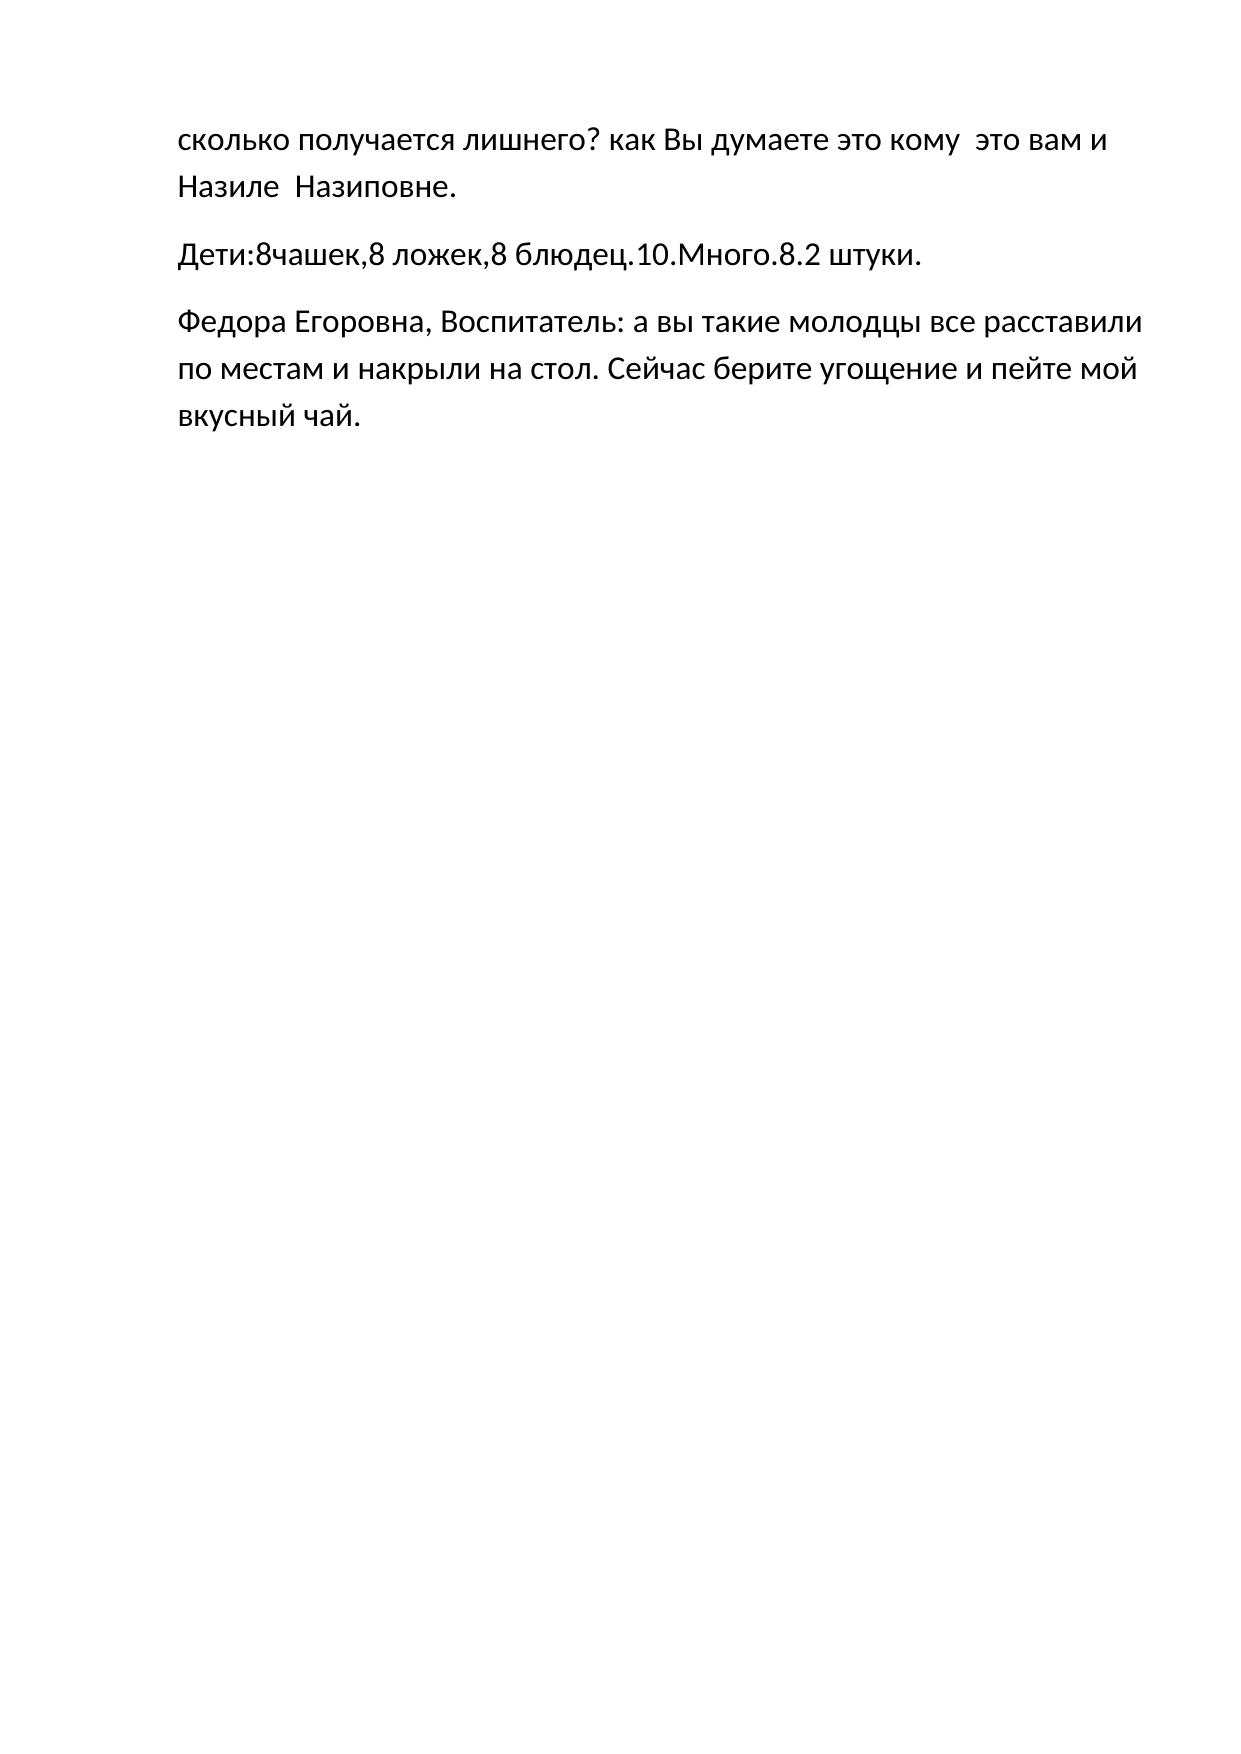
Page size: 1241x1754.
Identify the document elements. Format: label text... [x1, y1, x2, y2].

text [177, 118, 1152, 206]
text Федора Егоровна, Воспитатель: а вы такие молодцы все расставили по местам и накрыли на стол. Сейчас берите угощение и пейте мой вкусный чай. [177, 300, 1152, 434]
text Дети:8чашек,8 ложек,8 блюдец.10.Много.8.2 штуки. [177, 232, 1152, 273]
